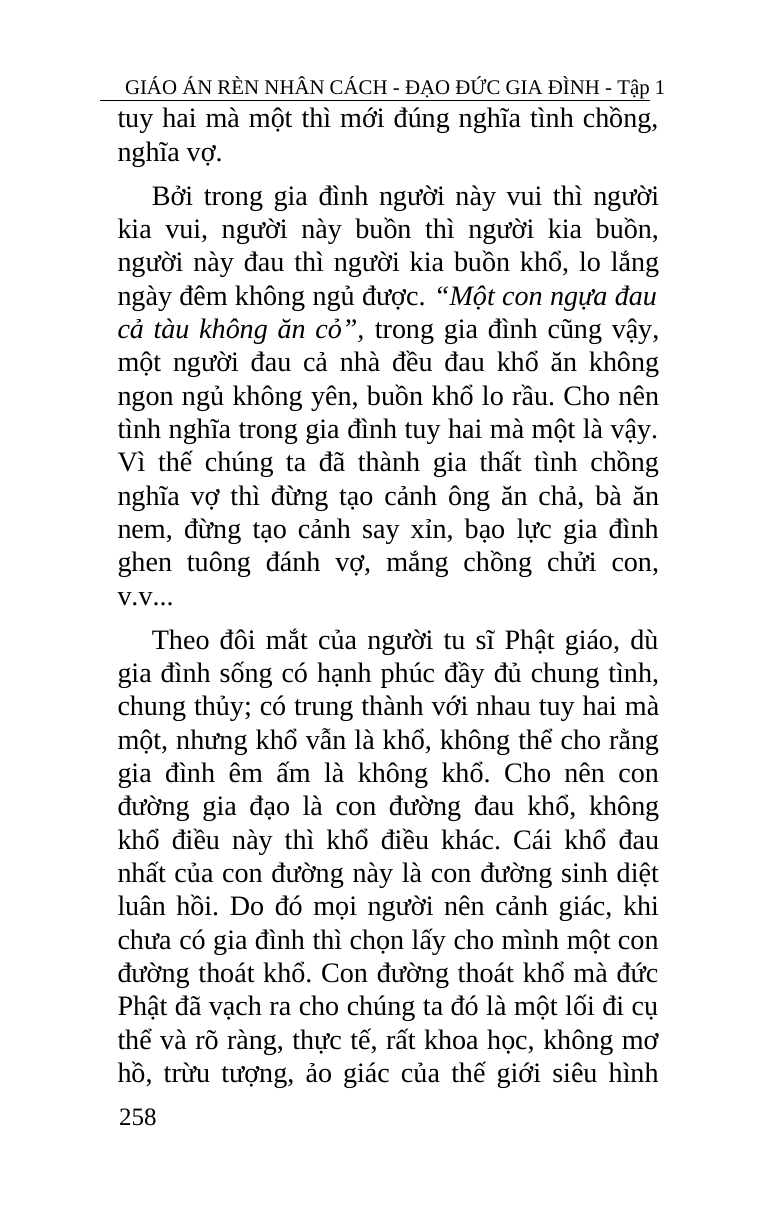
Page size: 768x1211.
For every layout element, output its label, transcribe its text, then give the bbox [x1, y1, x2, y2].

text Bởi trong gia đình người này vui thì người kia vui, người này buồn thì người kia buồn, người này đau thì người kia buồn khổ, lo lắng ngày đêm không ngủ được. “Một con ngựa đau cả tàu không ăn cỏ”, trong gia đình cũng vậy, một người đau cả nhà đều đau khổ ăn không ngon ngủ không yên, buồn khổ lo rầu. Cho nên tình nghĩa trong gia đình tuy hai mà một là vậy. Vì thế chúng ta đã thành gia thất tình chồng nghĩa vợ thì đừng tạo cảnh ông ăn chả, bà ăn nem, đừng tạo cảnh say xỉn, bạo lực gia đình ghen tuông đánh vợ, mắng chồng chửi con, v.v... [117, 179, 660, 611]
